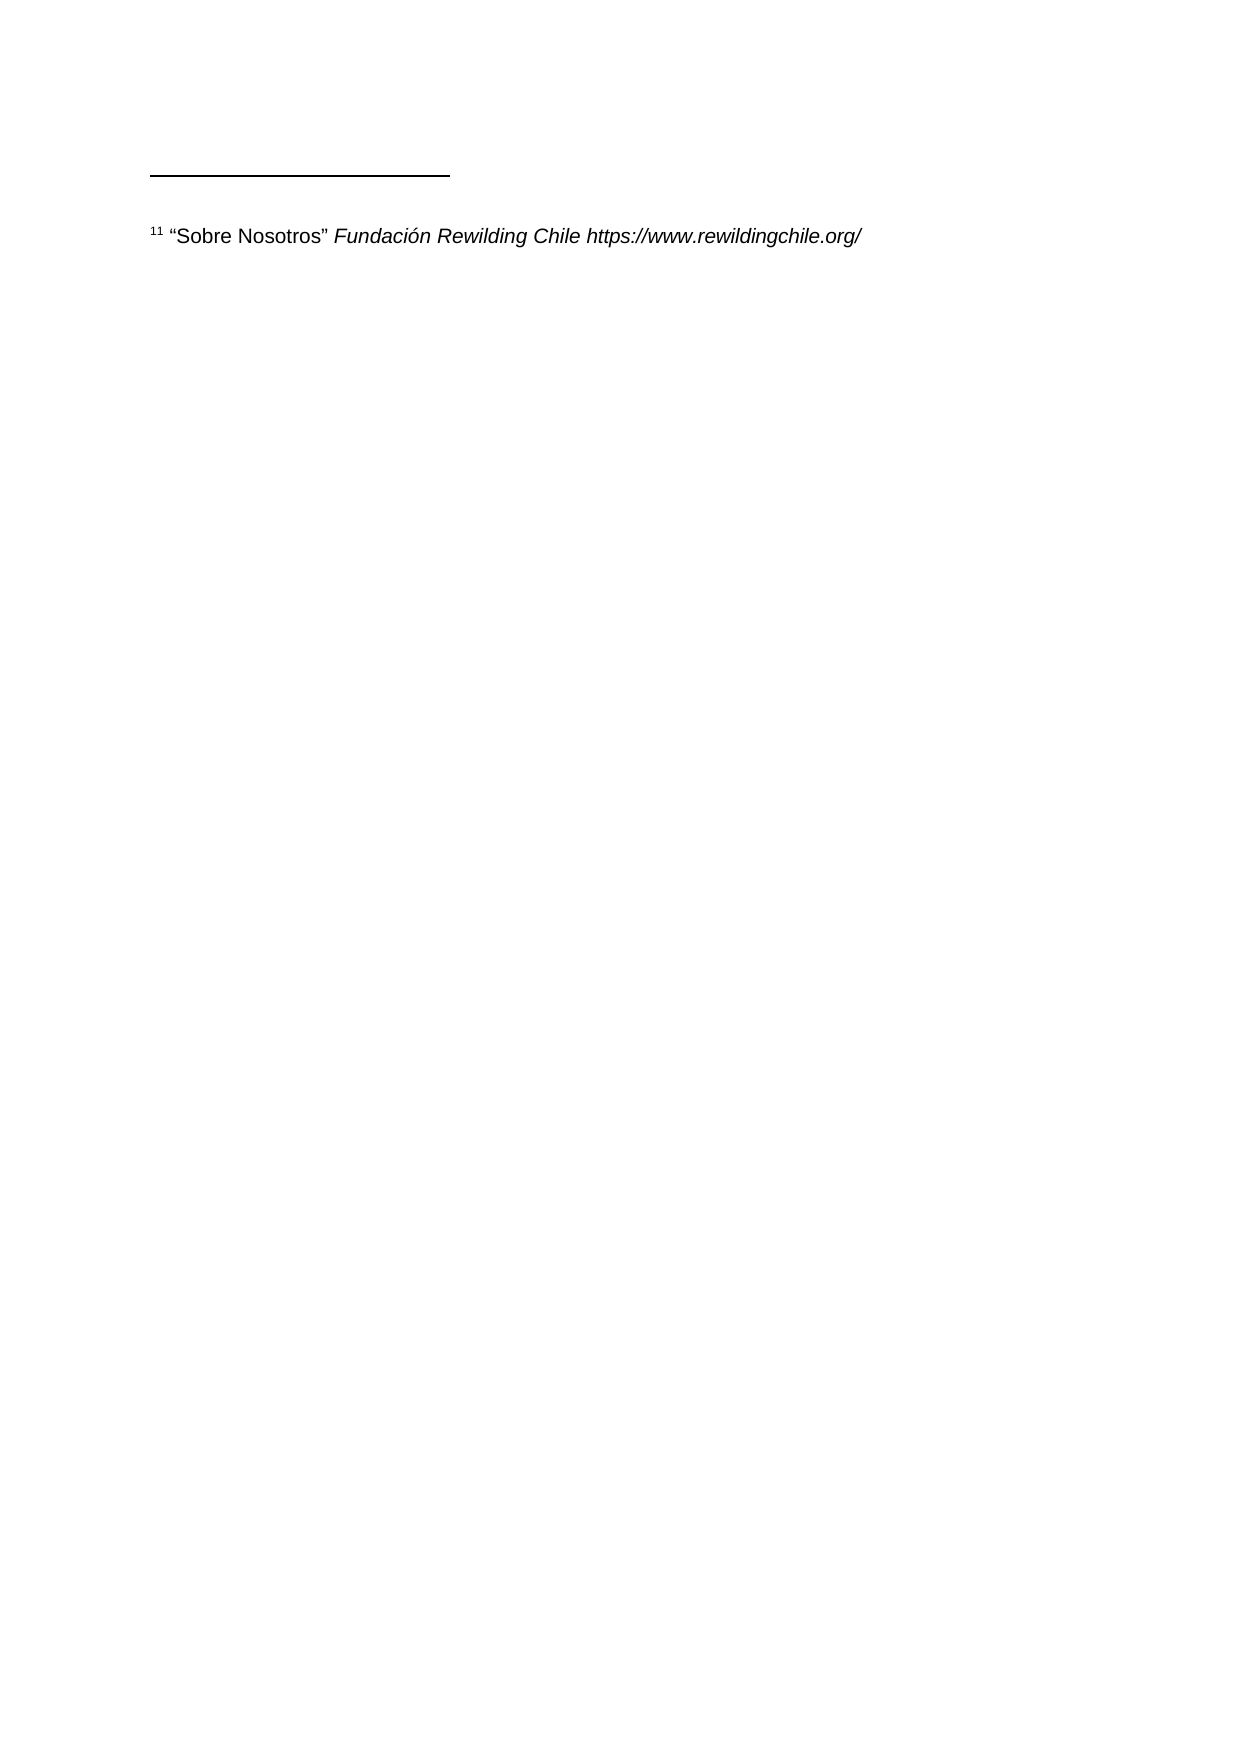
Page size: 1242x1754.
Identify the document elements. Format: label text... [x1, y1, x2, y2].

text 11 “Sobre Nosotros” Fundación Rewilding Chile https://www.rewildingchile.org/ [150, 224, 1102, 248]
